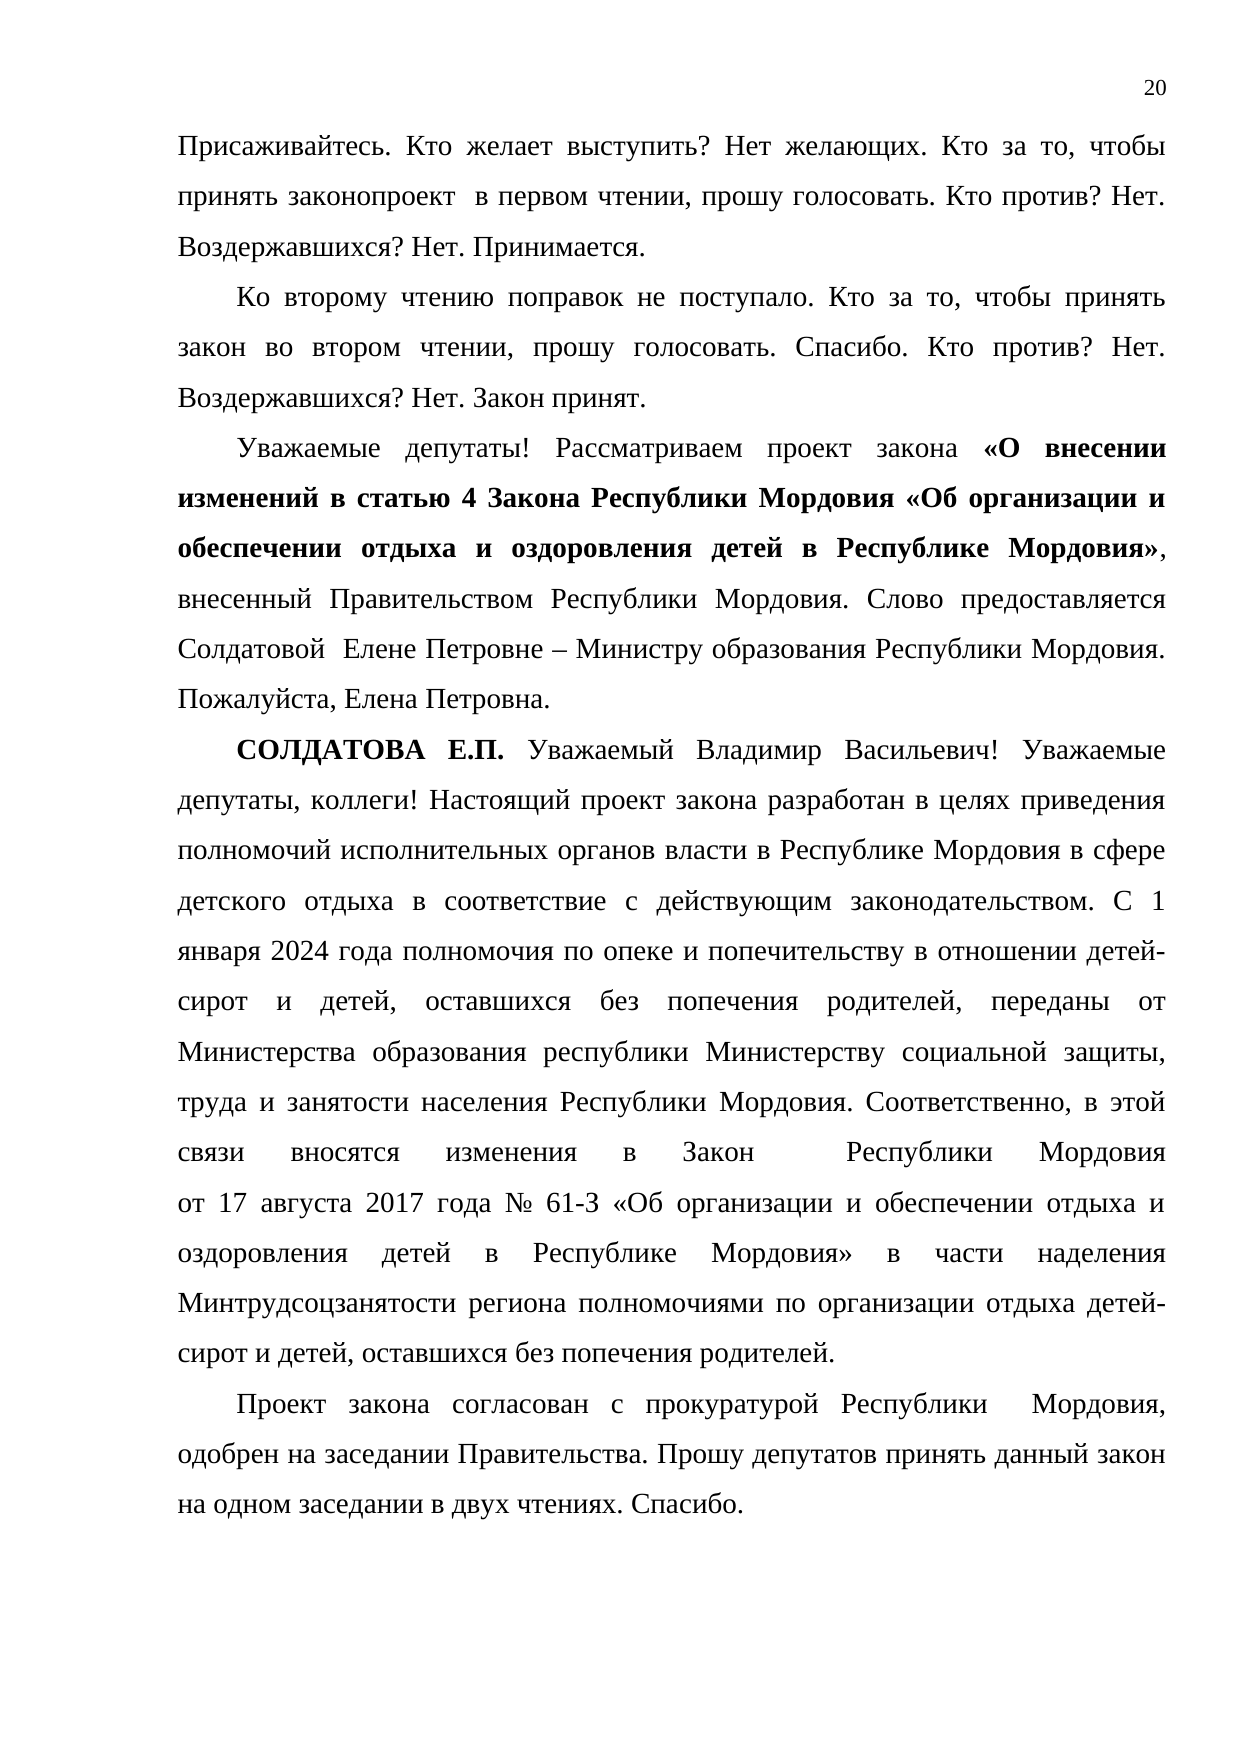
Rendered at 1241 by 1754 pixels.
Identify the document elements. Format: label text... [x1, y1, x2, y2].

text Ко второму чтению поправок не поступало. Кто за то, чтобы принять закон во втором чтении, прошу голосовать. Спасибо. Кто против? Нет. Воздержавшихся? Нет. Закон принят. [177, 279, 1167, 413]
text Проект закона согласован с прокуратурой Республики Мордовия, одобрен на заседании Правительства. Прошу депутатов принять данный закон на одном заседании в двух чтениях. Спасибо. [177, 1386, 1167, 1585]
text Уважаемые депутаты! Рассматриваем проект закона «О внесении изменений в статью 4 Закона Республики Мордовия «Об организации и обеспечении отдыха и оздоровления детей в Республике Мордовия», внесенный Правительством Республики Мордовия. Слово предоставляется Солдатовой Елене Петровне – Министру образования Республики Мордовия. Пожалуйста, Елена Петровна. [177, 430, 1167, 715]
text СОЛДАТОВА Е.П. Уважаемый Владимир Васильевич! Уважаемые депутаты, коллеги! Настоящий проект закона разработан в целях приведения полномочий исполнительных органов власти в Республике Мордовия в сфере детского отдыха в соответствие с действующим законодательством. С 1 января 2024 года полномочия по опеке и попечительству в отношении детей-сирот и детей, оставшихся без попечения родителей, переданы от Министерства образования республики Министерству социальной защиты, труда и занятости населения Республики Мордовия. Соответственно, в этой связи вносятся изменения в Закон Республики Мордовия от 17 августа 2017 года № 61-З «Об организации и обеспечении отдыха и оздоровления детей в Республике Мордовия» в части наделения Минтрудсоцзанятости региона полномочиями по организации отдыха детей-сирот и детей, оставшихся без попечения родителей. [177, 732, 1167, 1369]
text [177, 128, 1167, 262]
